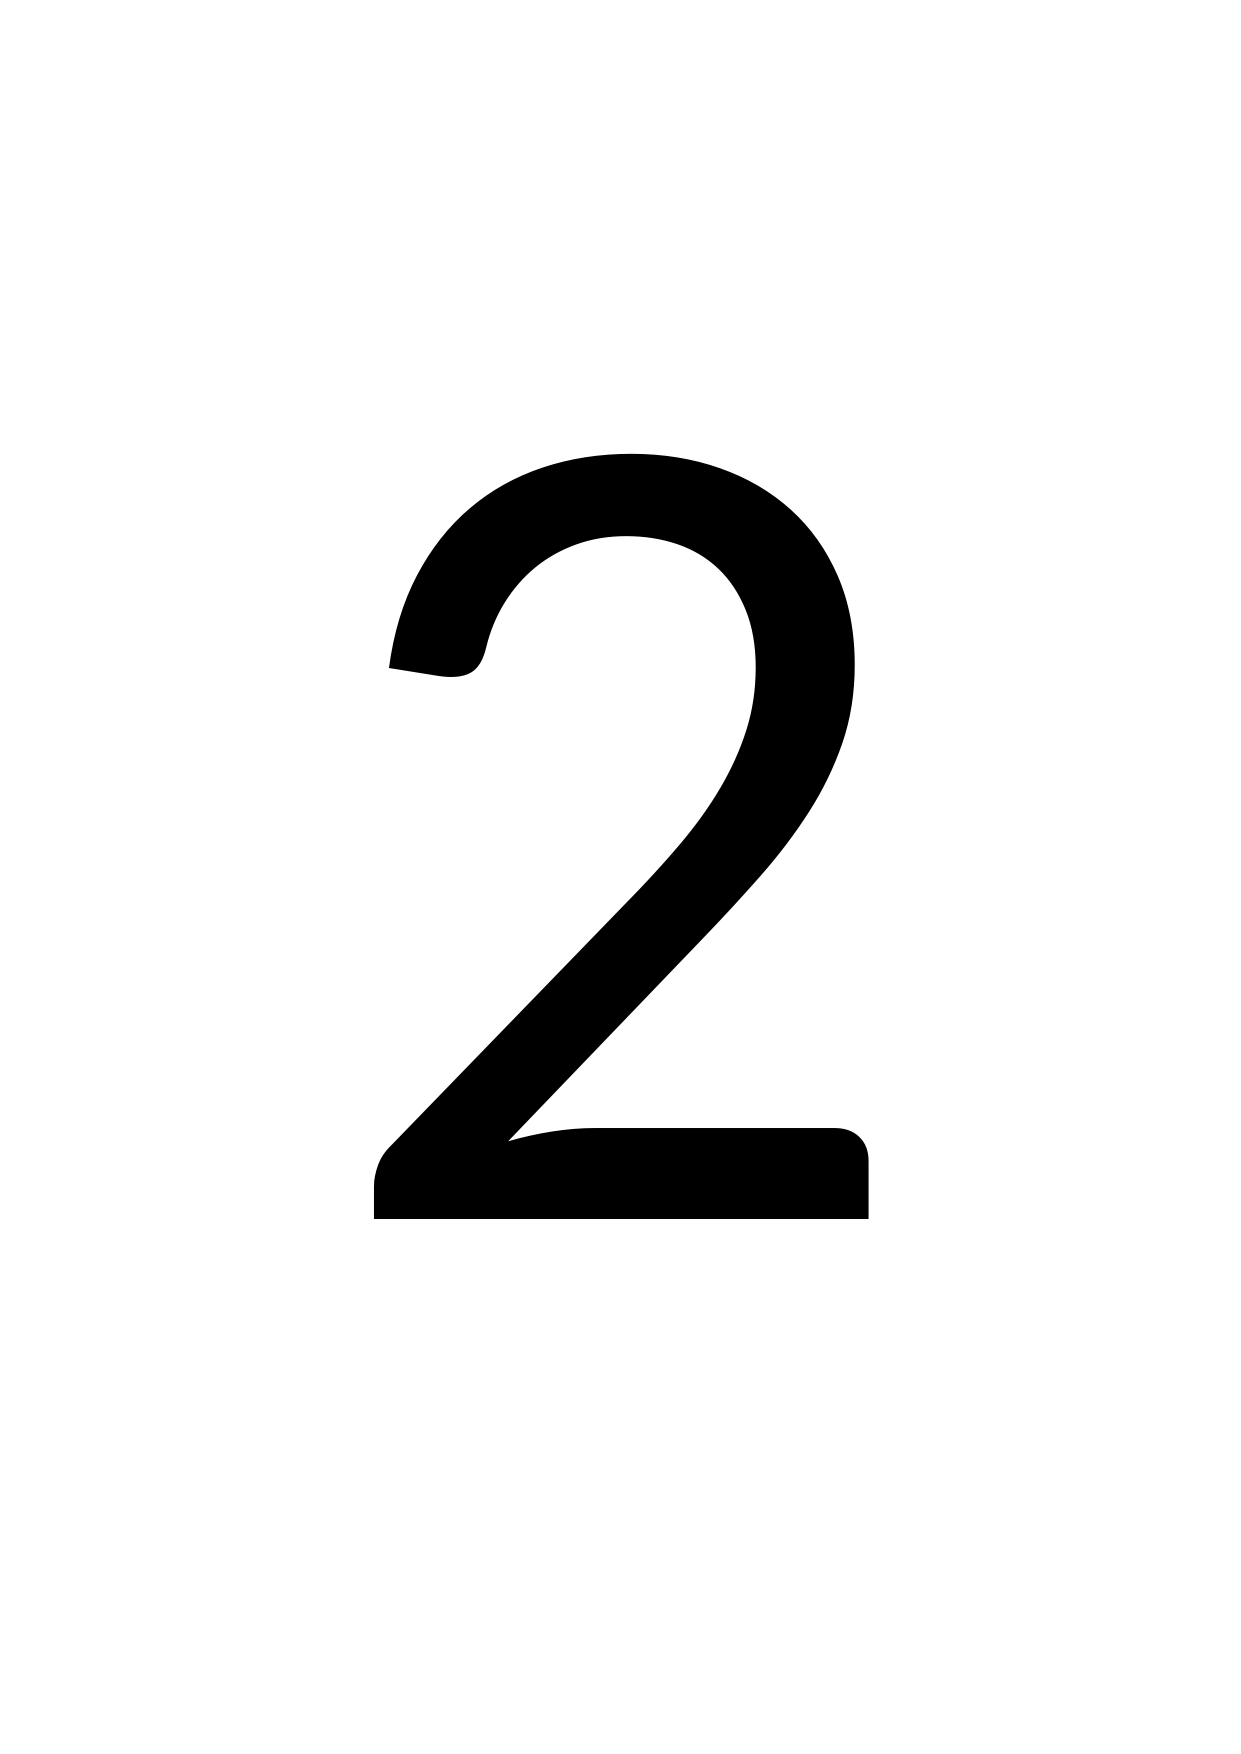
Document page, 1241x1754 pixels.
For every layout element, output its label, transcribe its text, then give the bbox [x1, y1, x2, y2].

text 1 2 3 4 5 6 7 8 [75, 75, 1165, 1514]
